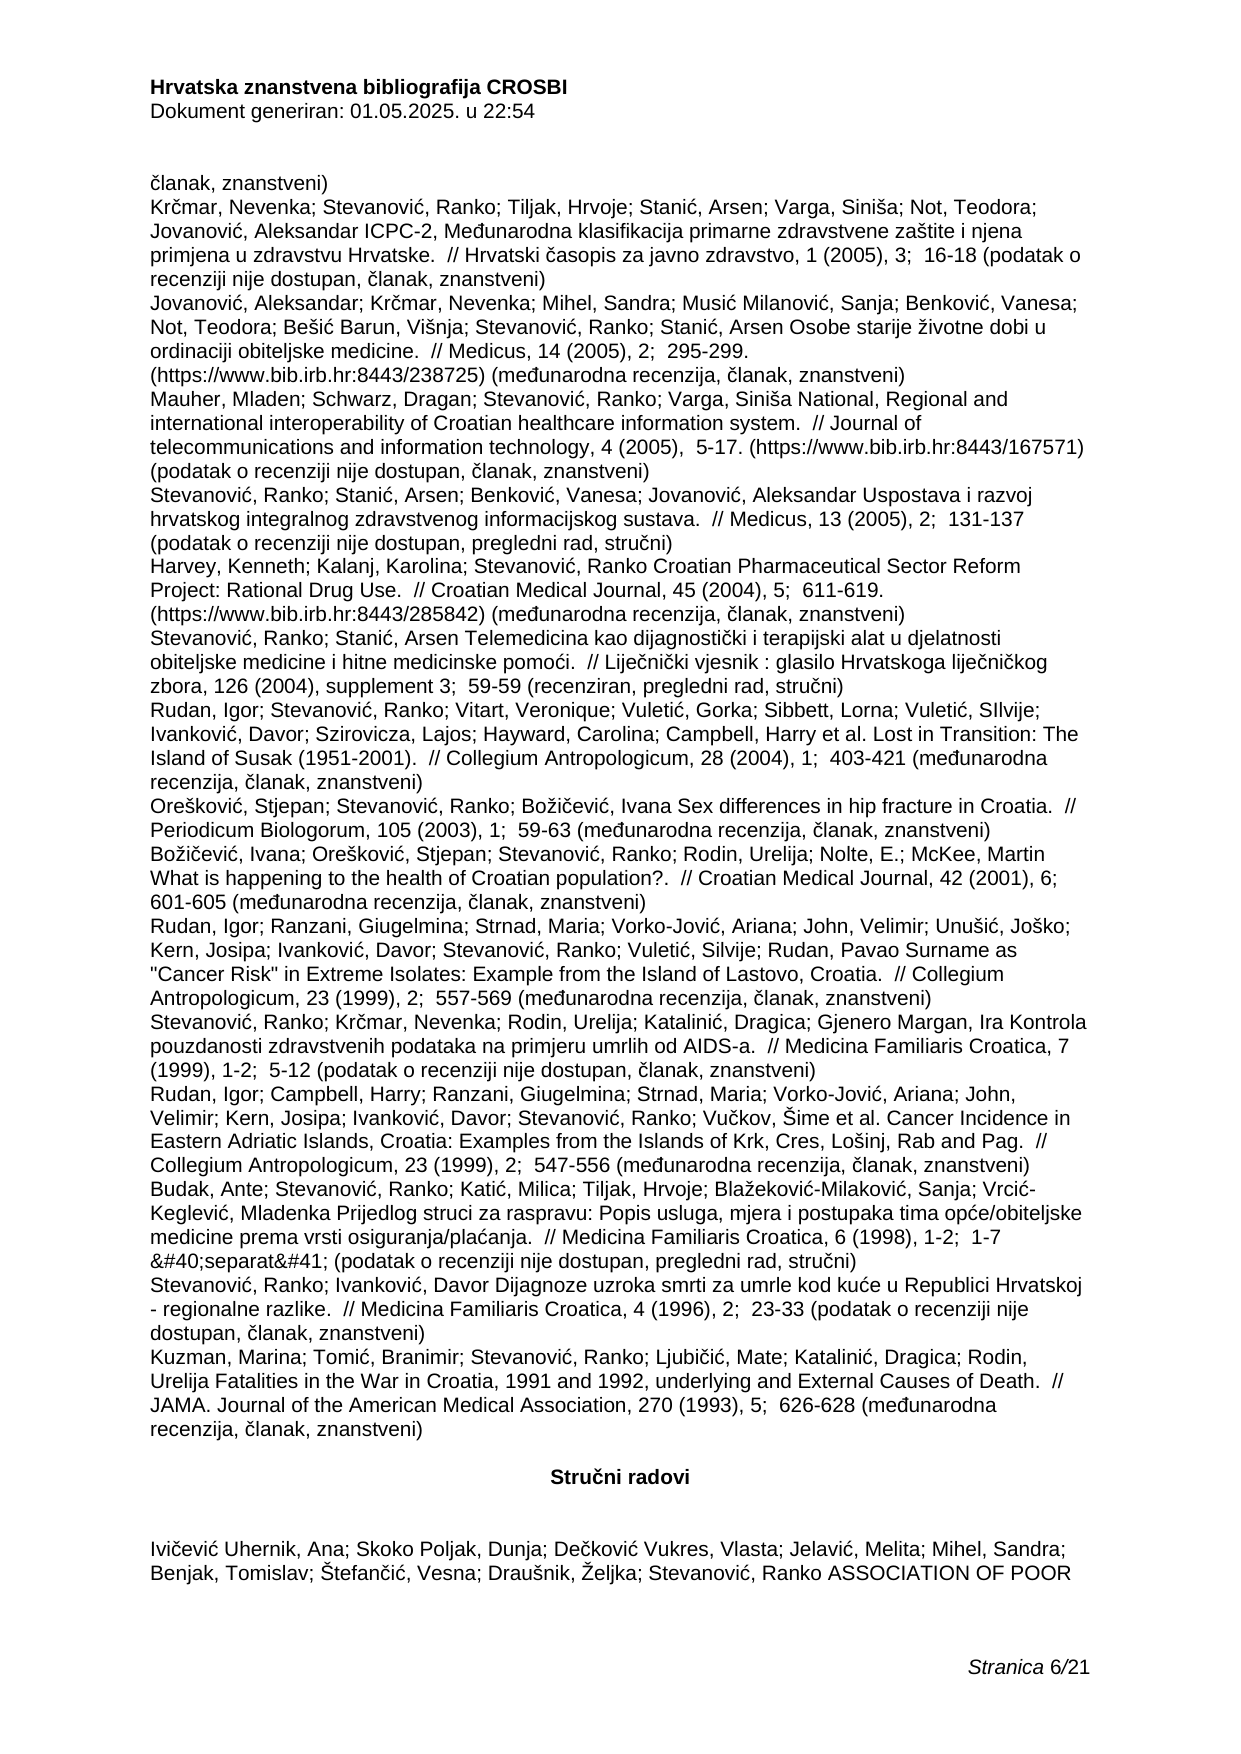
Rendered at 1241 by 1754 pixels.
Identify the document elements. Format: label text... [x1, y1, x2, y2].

text Stevanović, Ranko; Ivanković, Davor [150, 1273, 1090, 1345]
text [150, 171, 1090, 195]
text Stevanović, Ranko; Stanić, Arsen; Benković, Vanesa; Jovanović, Aleksandar [150, 482, 1090, 554]
text Mauher, Mladen; Schwarz, Dragan; Stevanović, Ranko; Varga, Siniša [150, 387, 1090, 482]
text Jovanović, Aleksandar; Krčmar, Nevenka; Mihel, Sandra; Musić Milanović, Sanja; Benković, Vanesa; Not, Teodora; Bešić Barun, Višnja; Stevanović, Ranko; Stanić, Arsen [150, 291, 1090, 387]
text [150, 1537, 1090, 1584]
subtitle Stručni radovi [150, 1465, 1090, 1489]
text Harvey, Kenneth; Kalanj, Karolina; Stevanović, Ranko [150, 554, 1090, 626]
text Stevanović, Ranko; Stanić, Arsen [150, 626, 1090, 698]
text Božičević, Ivana; Orešković, Stjepan; Stevanović, Ranko; Rodin, Urelija; Nolte, E.; McKee, Martin [150, 842, 1090, 914]
text Stevanović, Ranko; Krčmar, Nevenka; Rodin, Urelija; Katalinić, Dragica; Gjenero Margan, Ira [150, 1009, 1090, 1081]
text Orešković, Stjepan; Stevanović, Ranko; Božičević, Ivana [150, 794, 1090, 842]
text Rudan, Igor; Stevanović, Ranko; Vitart, Veronique; Vuletić, Gorka; Sibbett, Lorna; Vuletić, SIlvije; Ivanković, Davor; Szirovicza, Lajos; Hayward, Carolina; Campbell, Harry et al. [150, 698, 1090, 794]
text Budak, Ante; Stevanović, Ranko; Katić, Milica; Tiljak, Hrvoje; Blažeković-Milaković, Sanja; Vrcić-Keglević, Mladenka [150, 1177, 1090, 1273]
text Kuzman, Marina; Tomić, Branimir; Stevanović, Ranko; Ljubičić, Mate; Katalinić, Dragica; Rodin, Urelija [150, 1345, 1090, 1441]
text Krčmar, Nevenka; Stevanović, Ranko; Tiljak, Hrvoje; Stanić, Arsen; Varga, Siniša; Not, Teodora; Jovanović, Aleksandar [150, 195, 1090, 291]
text Rudan, Igor; Ranzani, Giugelmina; Strnad, Maria; Vorko-Jović, Ariana; John, Velimir; Unušić, Joško; Kern, Josipa; Ivanković, Davor; Stevanović, Ranko; Vuletić, Silvije; Rudan, Pavao [150, 914, 1090, 1009]
text Rudan, Igor; Campbell, Harry; Ranzani, Giugelmina; Strnad, Maria; Vorko-Jović, Ariana; John, Velimir; Kern, Josipa; Ivanković, Davor; Stevanović, Ranko; Vučkov, Šime et al. [150, 1081, 1090, 1177]
